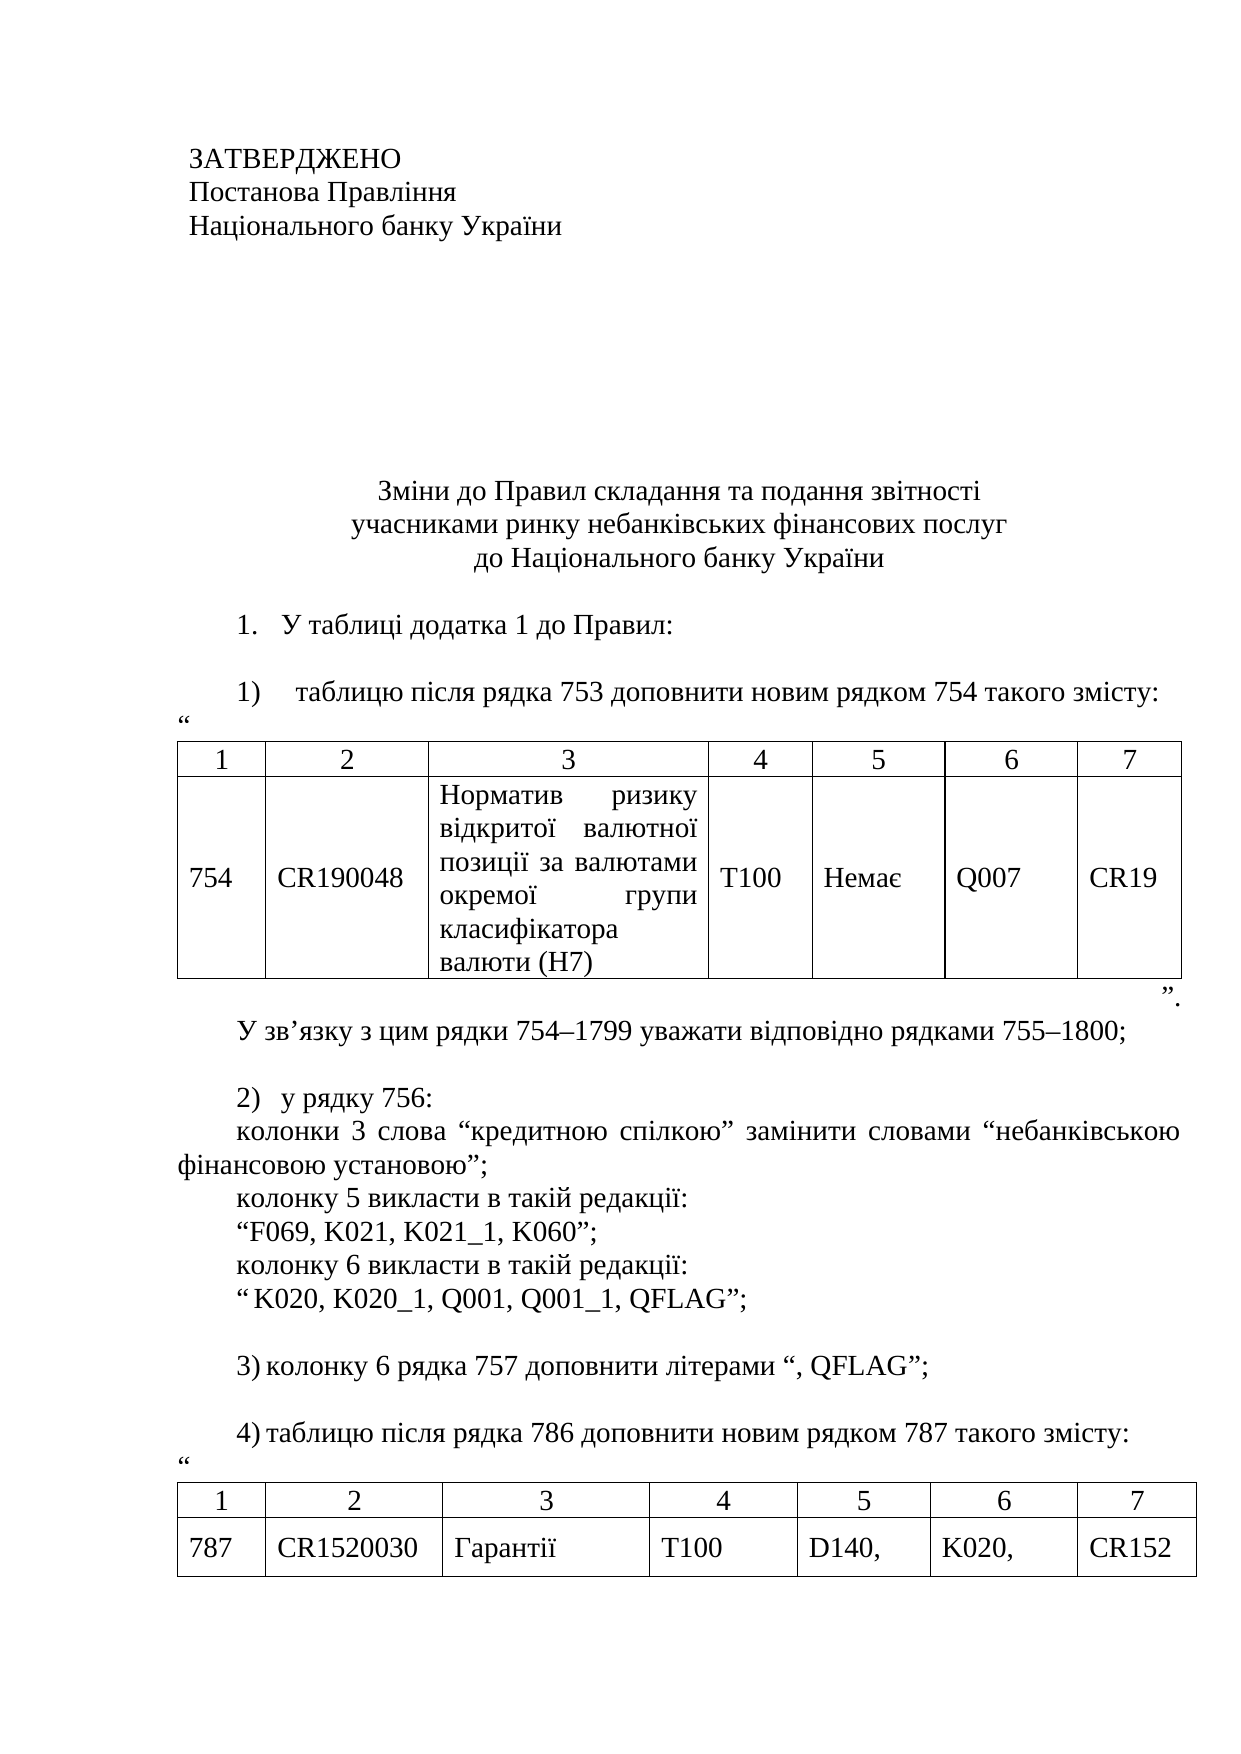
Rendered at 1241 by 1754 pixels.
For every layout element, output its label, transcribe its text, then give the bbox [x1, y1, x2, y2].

table_cell T100 [650, 1518, 797, 1576]
table_cell 787 [178, 1518, 265, 1576]
table_cell Національного банку України [177, 208, 631, 305]
list колонку 6 викласти в такій редакції: [236, 1247, 1181, 1281]
table_header 2 [266, 742, 428, 776]
table_header ЗАТВЕРДЖЕНО [177, 141, 631, 174]
table_cell T100 [709, 777, 812, 978]
list колонку 6 рядка 757 доповнити літерами “, QFLAG”; [921, 1348, 1181, 1382]
table_header 6 [931, 1483, 1077, 1517]
list таблицю після рядка 786 доповнити новим рядком 787 такого змісту: [177, 1415, 1181, 1449]
table_cell CR190048 [266, 777, 428, 978]
table_header 4 [650, 1483, 797, 1517]
text ”. [177, 979, 1181, 1013]
table_header 5 [798, 1483, 930, 1517]
text “F069, K021, K021_1, K060ˮ; [177, 1214, 1181, 1247]
text учасниками ринку небанківських фінансових послуг [177, 506, 1181, 540]
list колонку 6 рядка 757 доповнити літерами “, QFLAG”; [236, 1348, 908, 1382]
table_cell D140, K021, S031 [798, 1518, 930, 1576]
table_header 1 [178, 1483, 265, 1517]
table_cell CR152 [1078, 1518, 1196, 1576]
table_cell Q007 [946, 777, 1077, 978]
table_header 7 [1078, 742, 1181, 776]
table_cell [443, 1518, 649, 1576]
text “ [177, 1449, 1181, 1482]
table_header 3 [429, 742, 708, 776]
table_header 1 [178, 742, 265, 776]
list колонку 5 викласти в такій редакції: [236, 1180, 1181, 1214]
text до Національного банку України [177, 540, 1181, 573]
list У таблиці додатка 1 до Правил: [236, 607, 1181, 641]
table_cell 754 [178, 777, 265, 978]
table_header 6 [946, 742, 1077, 776]
text колонки 3 слова “кредитною спілкоюˮ замінити словами “небанківською фінансовою установоюˮ; [177, 1113, 1181, 1180]
table_cell Постанова Правління [177, 175, 631, 208]
text У зв’язку з цим рядки 754–1799 уважати відповідно рядками 755–1800; [177, 1013, 1181, 1046]
text “ K020, K020_1, Q001, Q001_1, QFLAGˮ; [177, 1281, 1181, 1314]
text “ [177, 708, 1181, 741]
table_cell CR19 [1078, 777, 1181, 978]
table_cell Немає [813, 777, 944, 978]
list у рядку 756: [236, 1080, 1181, 1113]
list таблицю після рядка 753 доповнити новим рядком 754 такого змісту: [177, 674, 1181, 708]
table_header 3 [443, 1483, 649, 1517]
table_cell K020, Q003_1 [931, 1518, 1077, 1576]
text Зміни до Правил складання та подання звітності [177, 473, 1181, 506]
table_header 5 [813, 742, 944, 776]
table_header 7 [1078, 1483, 1196, 1517]
table_header 2 [266, 1483, 442, 1517]
table_header 4 [709, 742, 812, 776]
table_cell CR1520030 [266, 1518, 442, 1576]
table_cell Норматив ризику відкритої валютної позиції за валютами окремої групи класифікатора валюти (Н7) [429, 777, 708, 978]
